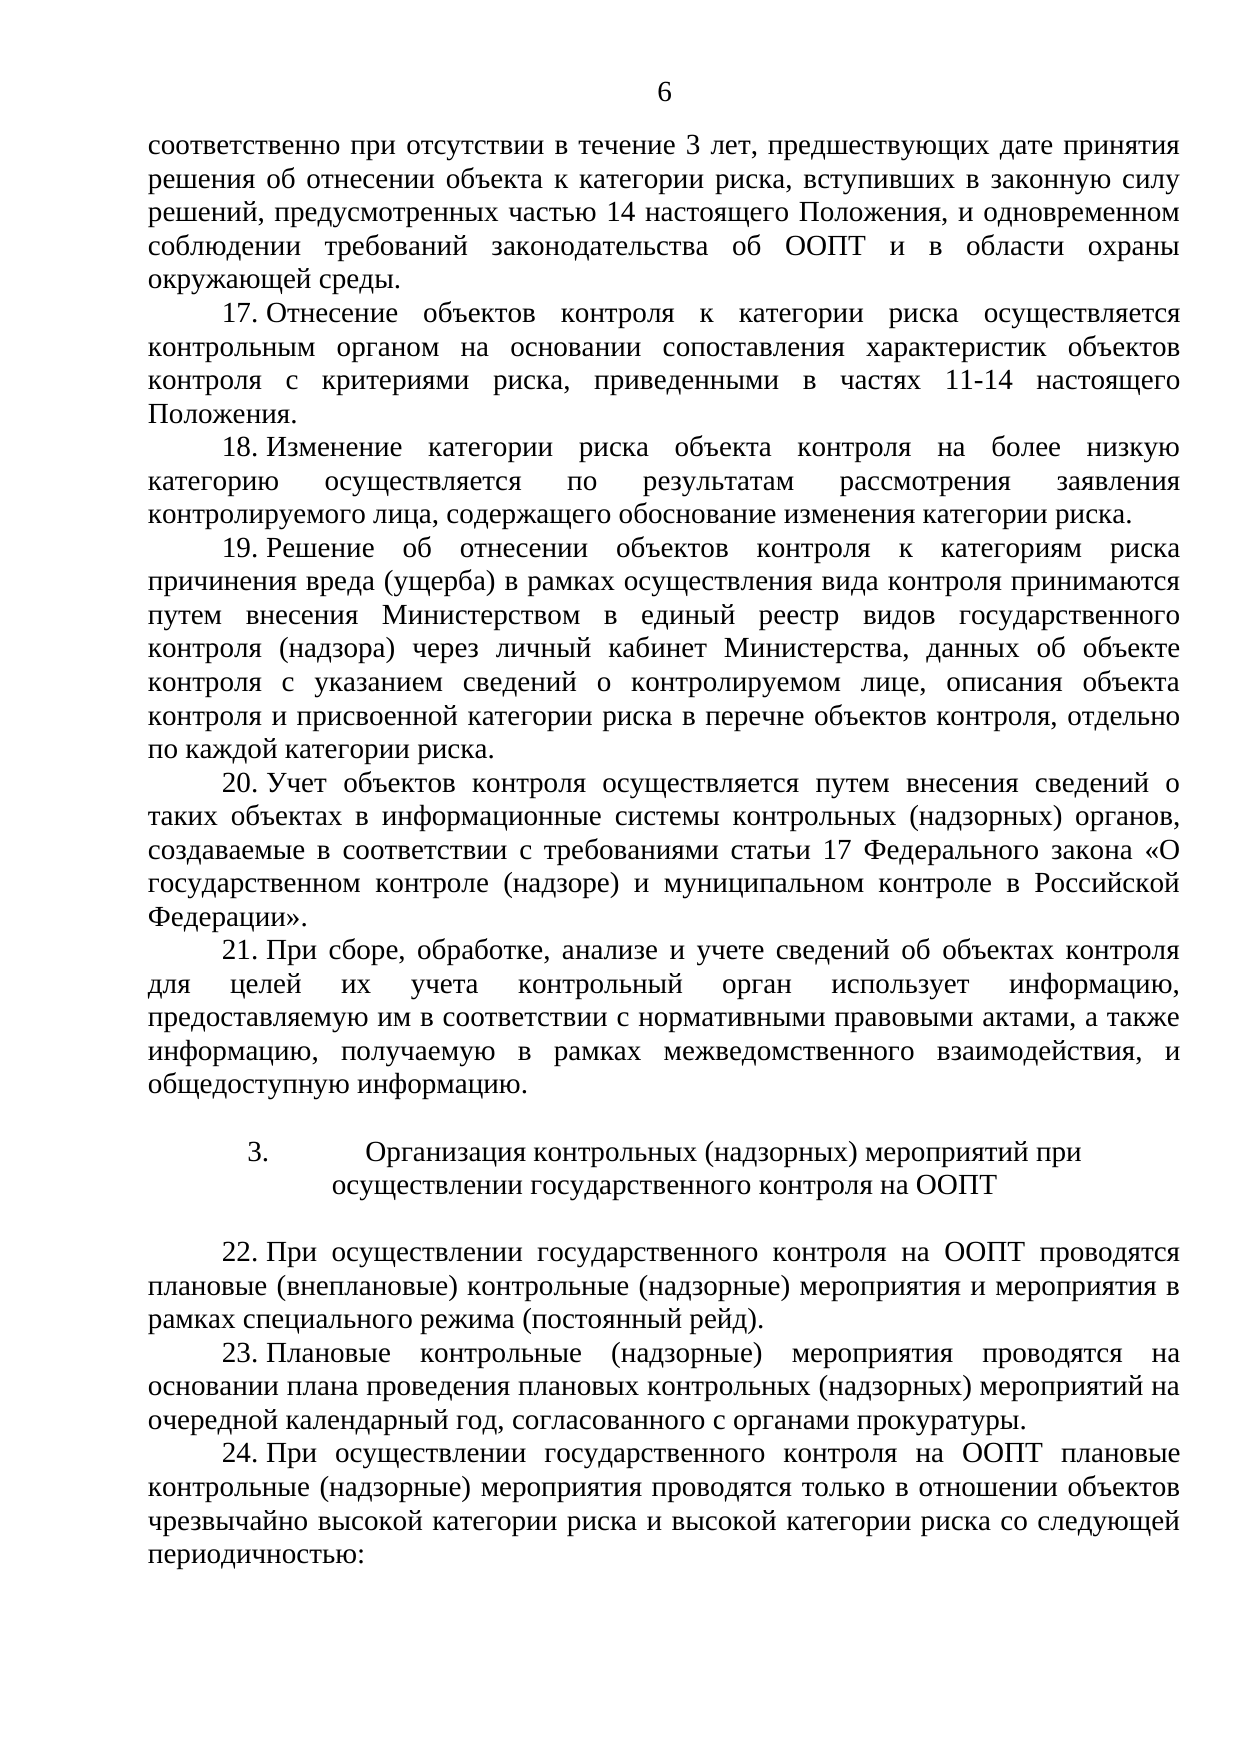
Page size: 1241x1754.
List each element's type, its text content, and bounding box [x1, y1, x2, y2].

list При сборе, обработке, анализе и учете сведений об объектах контроля для целей их учета контрольный орган использует информацию, предоставляемую им в соответствии с нормативными правовыми актами, а также информацию, получаемую в рамках межведомственного взаимодействия, и общедоступную информацию. [148, 932, 1181, 1100]
text Организация контрольных (надзорных) мероприятий при осуществлении государственного контроля на ООПТ [148, 1134, 1181, 1201]
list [148, 127, 1181, 295]
list Отнесение объектов контроля к категории риска осуществляется контрольным органом на основании сопоставления характеристик объектов контроля с критериями риска, приведенными в частях 11-14 настоящего Положения. [148, 295, 1181, 429]
list Решение об отнесении объектов контроля к категориям риска причинения вреда (ущерба) в рамках осуществления вида контроля принимаются путем внесения Министерством в единый реестр видов государственного контроля (надзора) через личный кабинет Министерства, данных об объекте контроля с указанием сведений о контролируемом лице, описания объекта контроля и присвоенной категории риска в перечне объектов контроля, отдельно по каждой категории риска. [148, 530, 1181, 765]
list При осуществлении государственного контроля на ООПТ проводятся плановые (внеплановые) контрольные (надзорные) мероприятия и мероприятия в рамках специального режима (постоянный рейд). [148, 1234, 1181, 1335]
list Плановые контрольные (надзорные) мероприятия проводятся на основании плана проведения плановых контрольных (надзорных) мероприятий на очередной календарный год, согласованного с органами прокуратуры. [148, 1335, 1181, 1436]
list Учет объектов контроля осуществляется путем внесения сведений о таких объектах в информационные системы контрольных (надзорных) органов, создаваемые в соответствии с требованиями статьи 17 Федерального закона «О государственном контроле (надзоре) и муниципальном контроле в Российской Федерации». [148, 765, 1181, 932]
list При осуществлении государственного контроля на ООПТ плановые контрольные (надзорные) мероприятия проводятся только в отношении объектов чрезвычайно высокой категории риска и высокой категории риска со следующей периодичностью: [148, 1436, 1181, 1570]
list Изменение категории риска объекта контроля на более низкую категорию осуществляется по результатам рассмотрения заявления контролируемого лица, содержащего обоснование изменения категории риска. [148, 429, 1181, 530]
